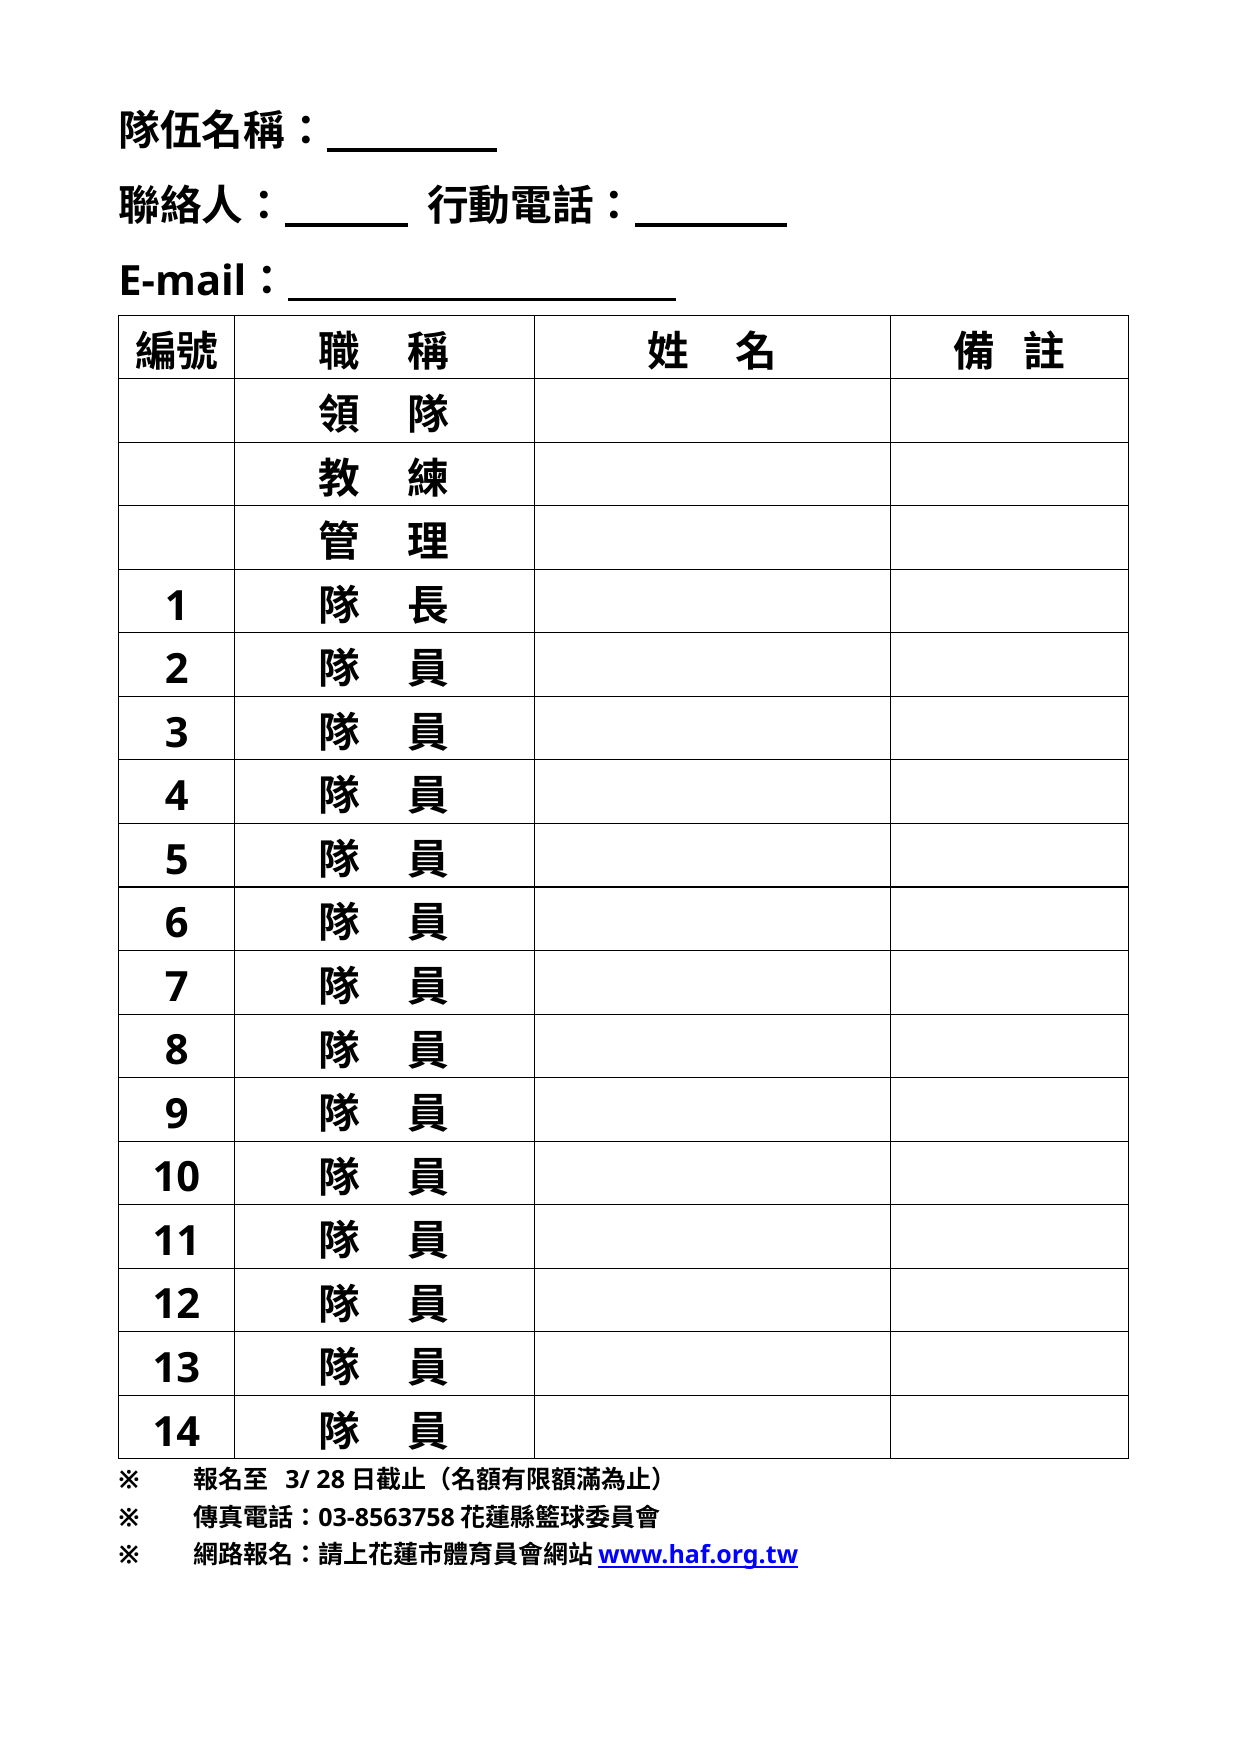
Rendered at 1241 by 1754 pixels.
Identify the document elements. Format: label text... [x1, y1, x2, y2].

table_cell 隊 員 [235, 697, 534, 759]
table_cell 7 [119, 951, 234, 1013]
table_cell 2 [119, 633, 234, 696]
table_cell 領 隊 [235, 379, 534, 442]
table_cell [891, 1142, 1128, 1204]
table_cell [535, 633, 890, 696]
table_cell 1 [119, 570, 234, 632]
table_header 編號 [119, 316, 234, 378]
table_cell [535, 443, 890, 505]
table_cell [891, 1015, 1128, 1077]
table_cell [535, 506, 890, 569]
table_cell [535, 760, 890, 823]
table_cell [535, 1078, 890, 1141]
table_cell 8 [119, 1015, 234, 1077]
table_cell 3 [119, 697, 234, 759]
table_cell [535, 951, 890, 1013]
table_cell [891, 1332, 1128, 1395]
table_cell [891, 951, 1128, 1013]
table_cell [891, 570, 1128, 632]
table_cell [891, 888, 1128, 950]
list 傳真電話：03-8563758花蓮縣籃球委員會 [118, 1497, 1162, 1534]
table_header 職 稱 [235, 316, 534, 378]
table_cell 隊 員 [235, 951, 534, 1013]
table_cell 隊 員 [235, 760, 534, 823]
table_cell [119, 379, 234, 442]
table_cell [535, 824, 890, 886]
table_cell 隊 員 [235, 1078, 534, 1141]
table_cell 隊 員 [235, 1142, 534, 1204]
table_cell 4 [119, 760, 234, 823]
table_cell [535, 697, 890, 759]
table_cell 隊 員 [235, 633, 534, 696]
table_cell [535, 888, 890, 950]
table_cell 教 練 [235, 443, 534, 505]
table_cell 5 [119, 824, 234, 886]
table_cell 14 [119, 1396, 234, 1458]
text 聯絡人： 行動電話： [118, 164, 1162, 239]
table_cell 隊 員 [235, 1269, 534, 1331]
table_cell [891, 1078, 1128, 1141]
table_cell [891, 697, 1128, 759]
table_cell 隊 員 [235, 888, 534, 950]
table_header 備 註 [891, 316, 1128, 378]
table_cell 隊 員 [235, 1332, 534, 1395]
table_cell 10 [119, 1142, 234, 1204]
table_cell 12 [119, 1269, 234, 1331]
table_cell 隊 員 [235, 1015, 534, 1077]
table_cell [891, 760, 1128, 823]
table_cell 隊 員 [235, 824, 534, 886]
table_cell [119, 443, 234, 505]
list 報名至 3/ 28 日截止（名額有限額滿為止） [118, 1459, 1162, 1497]
table_cell 9 [119, 1078, 234, 1141]
table_cell [535, 1015, 890, 1077]
table_cell [535, 379, 890, 442]
table_cell 6 [119, 888, 234, 950]
table_cell [891, 506, 1128, 569]
table_cell [891, 1269, 1128, 1331]
table_cell [891, 633, 1128, 696]
list 網路報名：請上花蓮市體育員會網站www.haf.org.tw [118, 1534, 1162, 1572]
table_cell 隊 員 [235, 1396, 534, 1458]
table_cell [891, 1205, 1128, 1268]
table_cell [535, 570, 890, 632]
table_cell [535, 1142, 890, 1204]
table_cell [119, 506, 234, 569]
table_cell 11 [119, 1205, 234, 1268]
table_cell [535, 1396, 890, 1458]
table_cell [535, 1332, 890, 1395]
table_cell [535, 1205, 890, 1268]
table_cell [891, 443, 1128, 505]
table_cell 管 理 [235, 506, 534, 569]
table_cell [891, 1396, 1128, 1458]
table_cell [891, 824, 1128, 886]
table_cell 13 [119, 1332, 234, 1395]
table_cell 隊 員 [235, 1205, 534, 1268]
text 隊伍名稱： [118, 89, 1162, 164]
table_cell 隊 長 [235, 570, 534, 632]
table_header 姓 名 [535, 316, 890, 378]
table_cell [535, 1269, 890, 1331]
table_cell [891, 379, 1128, 442]
text E-mail： [118, 239, 1162, 314]
